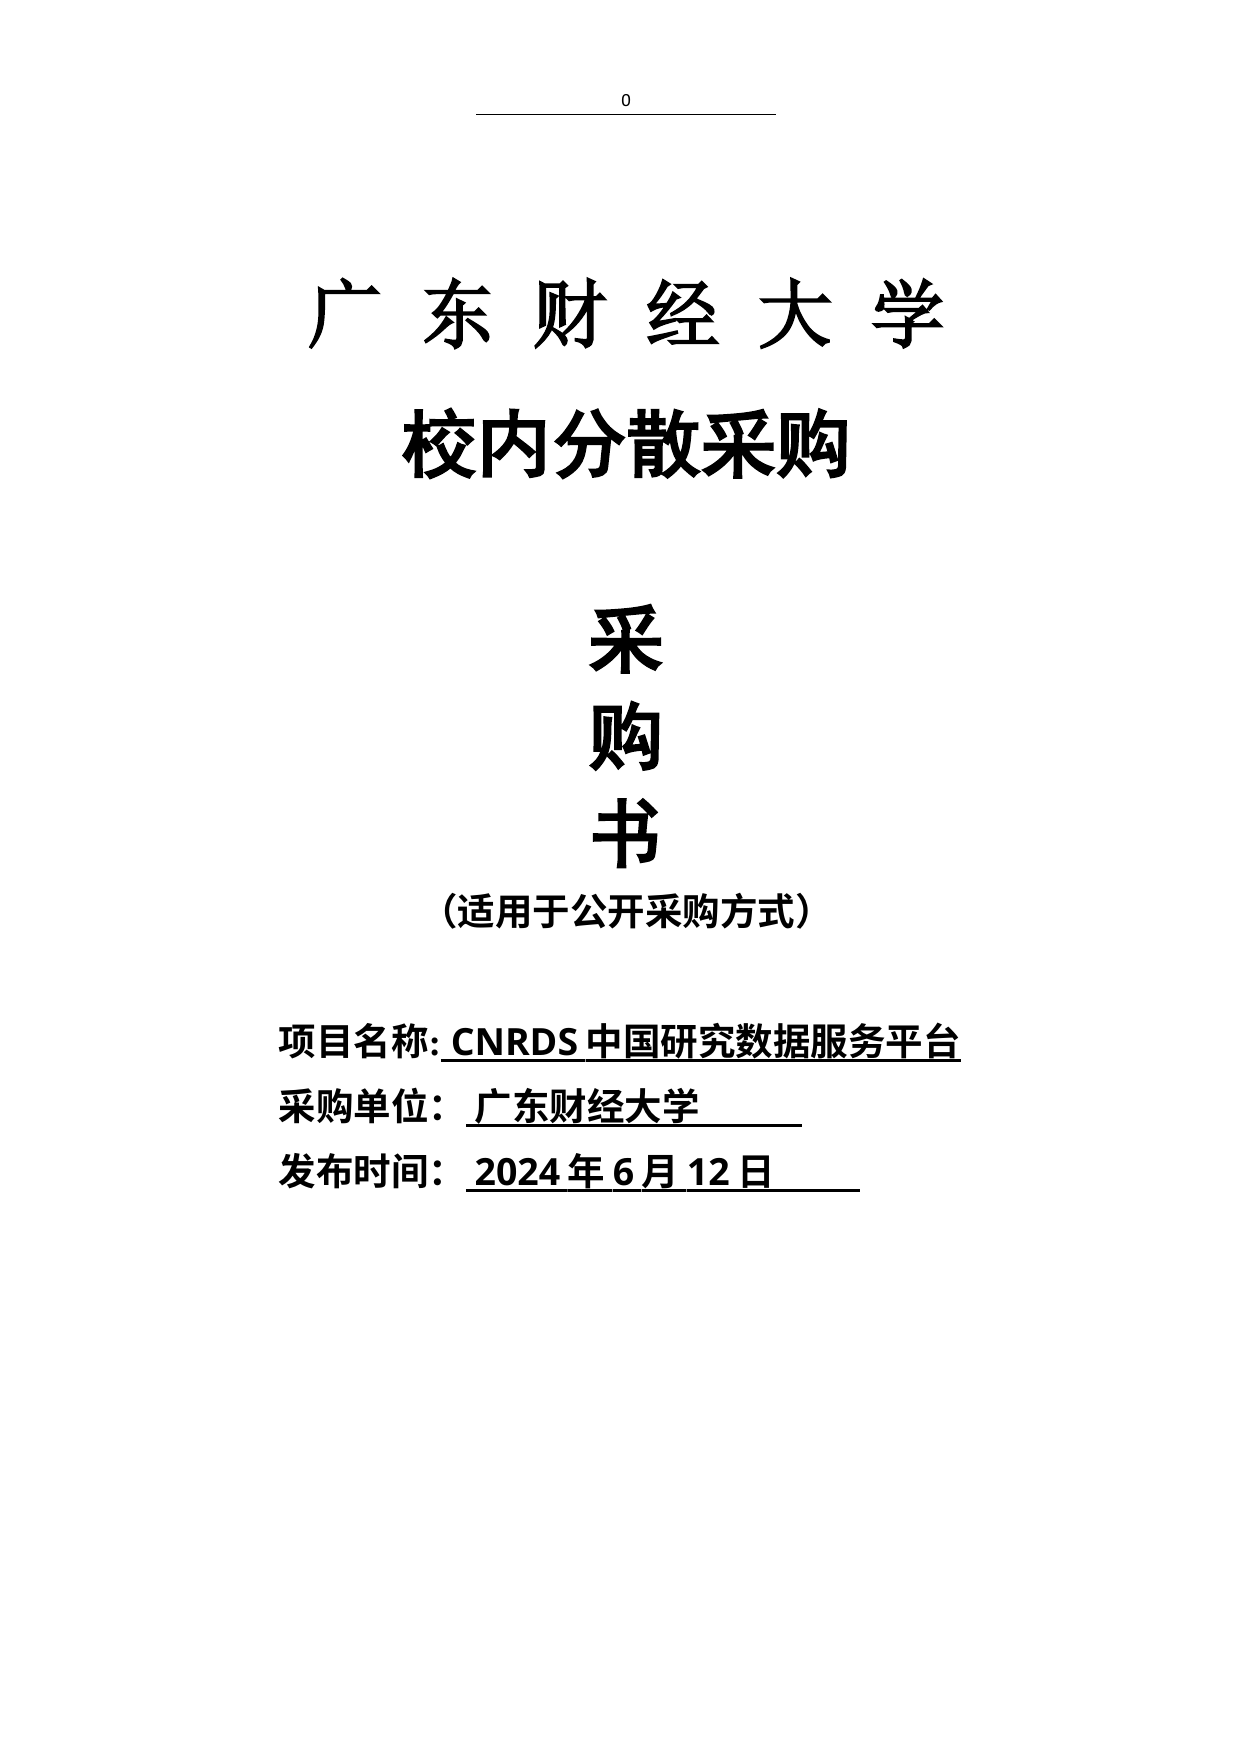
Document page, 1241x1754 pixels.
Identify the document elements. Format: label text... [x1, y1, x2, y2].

text 购 [165, 682, 1087, 779]
text 书 [165, 779, 1087, 877]
text 广 东 财 经 大 学 [165, 259, 1087, 357]
text 发布时间： 2024年6月12日 [165, 1137, 1087, 1202]
text 校内分散采购 [165, 389, 1087, 487]
text 项目名称: CNRDS中国研究数据服务平台 [165, 1007, 1087, 1072]
text 采购单位： 广东财经大学 [165, 1072, 1087, 1137]
text 采 [165, 584, 1087, 682]
text （适用于公开采购方式） [165, 877, 1087, 942]
